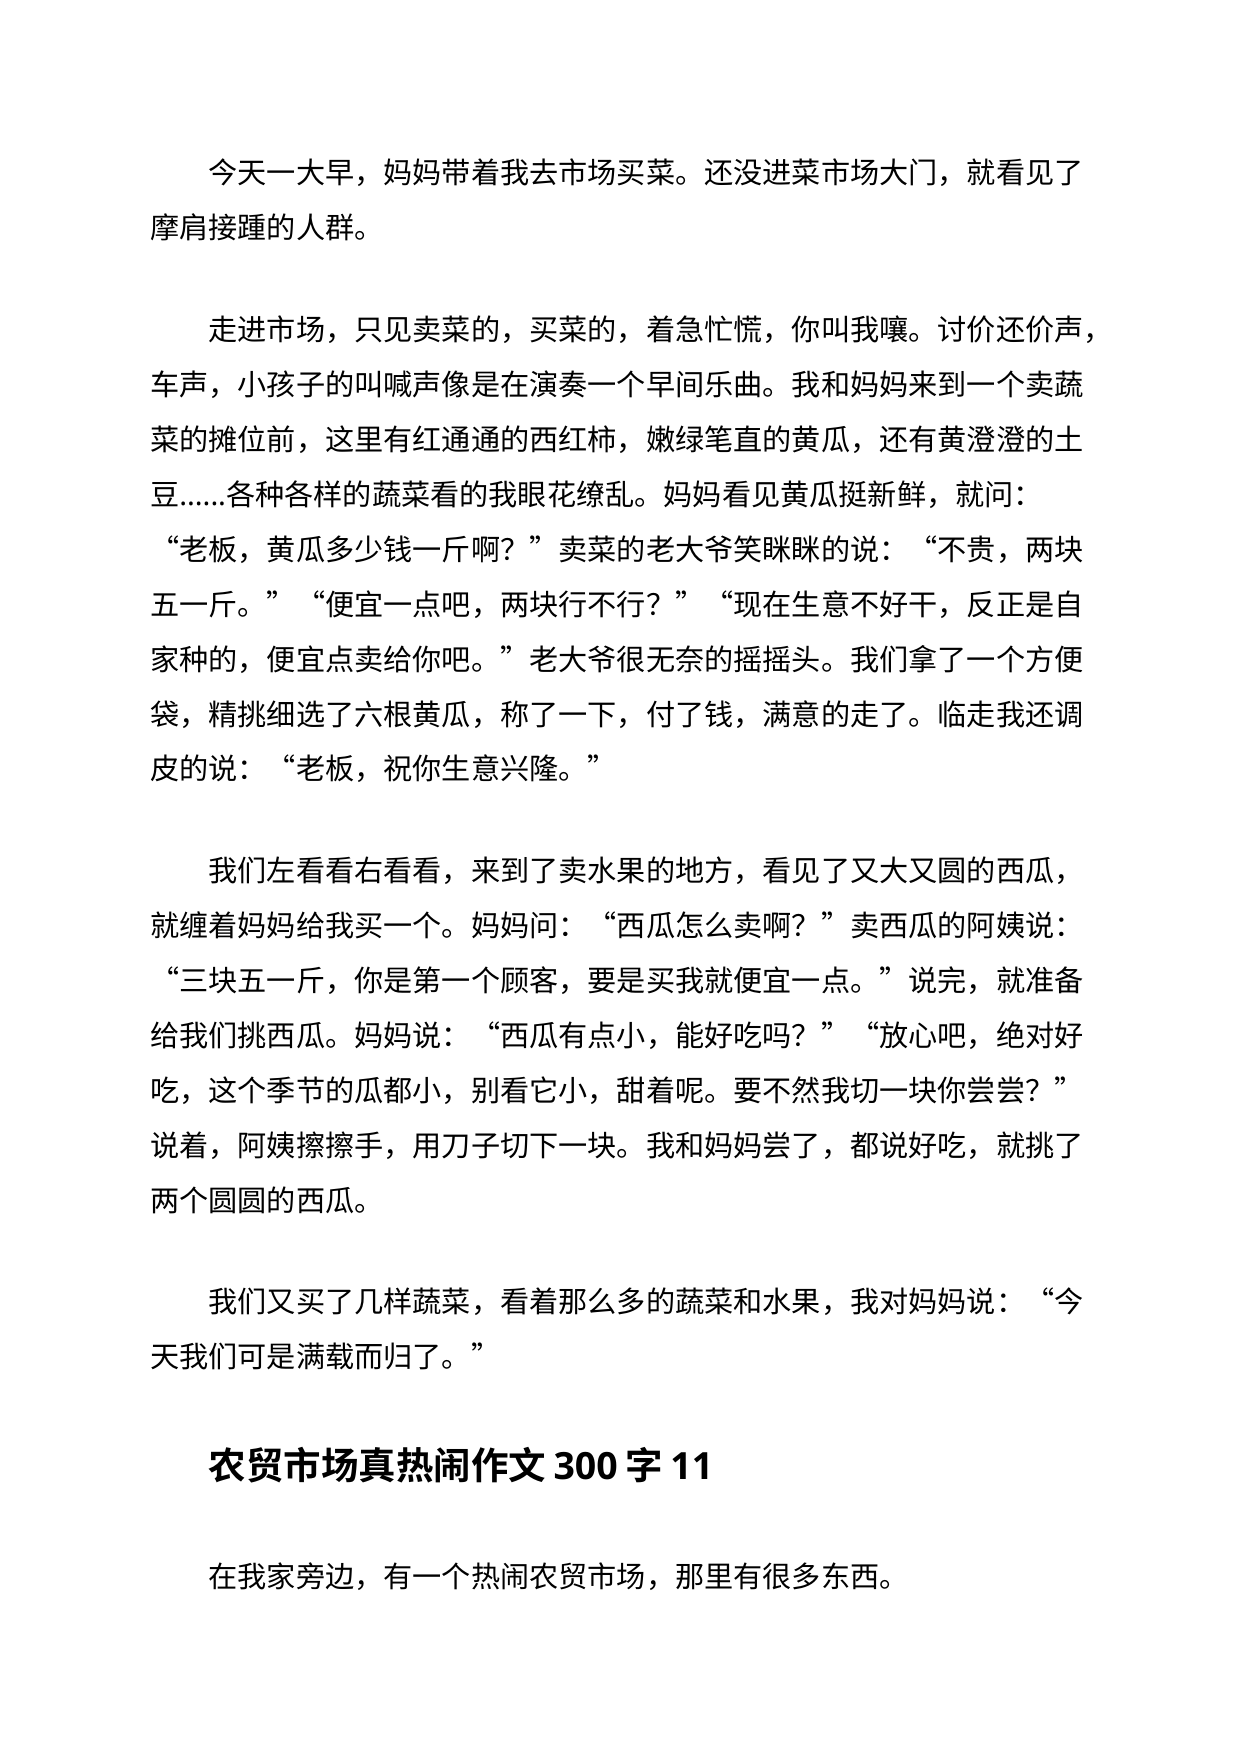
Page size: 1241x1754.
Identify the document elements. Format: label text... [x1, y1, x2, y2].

text 今天一大早，妈妈带着我去市场买菜。还没进菜市场大门，就看见了摩肩接踵的人群。 [150, 150, 1090, 247]
text 我们左看看右看看，来到了卖水果的地方，看见了又大又圆的西瓜，就缠着妈妈给我买一个。妈妈问：“西瓜怎么卖啊？”卖西瓜的阿姨说：“三块五一斤，你是第一个顾客，要是买我就便宜一点。”说完，就准备给我们挑西瓜。妈妈说：“西瓜有点小，能好吃吗？”“放心吧，绝对好吃，这个季节的瓜都小，别看它小，甜着呢。要不然我切一块你尝尝？”说着，阿姨擦擦手，用刀子切下一块。我和妈妈尝了，都说好吃，就挑了两个圆圆的西瓜。 [150, 848, 1090, 1219]
text 农贸市场真热闹作文300字11 [150, 1436, 1090, 1490]
text 走进市场，只见卖菜的，买菜的，着急忙慌，你叫我嚷。讨价还价声，车声，小孩子的叫喊声像是在演奏一个早间乐曲。我和妈妈来到一个卖蔬菜的摊位前，这里有红通通的西红柿，嫩绿笔直的黄瓜，还有黄澄澄的土豆......各种各样的蔬菜看的我眼花缭乱。妈妈看见黄瓜挺新鲜，就问：“老板，黄瓜多少钱一斤啊？”卖菜的老大爷笑眯眯的说：“不贵，两块五一斤。”“便宜一点吧，两块行不行？”“现在生意不好干，反正是自家种的，便宜点卖给你吧。”老大爷很无奈的摇摇头。我们拿了一个方便袋，精挑细选了六根黄瓜，称了一下，付了钱，满意的走了。临走我还调皮的说：“老板，祝你生意兴隆。” [150, 307, 1090, 788]
text 我们又买了几样蔬菜，看着那么多的蔬菜和水果，我对妈妈说：“今天我们可是满载而归了。” [150, 1279, 1090, 1376]
text 在我家旁边，有一个热闹农贸市场，那里有很多东西。 [150, 1553, 1090, 1595]
